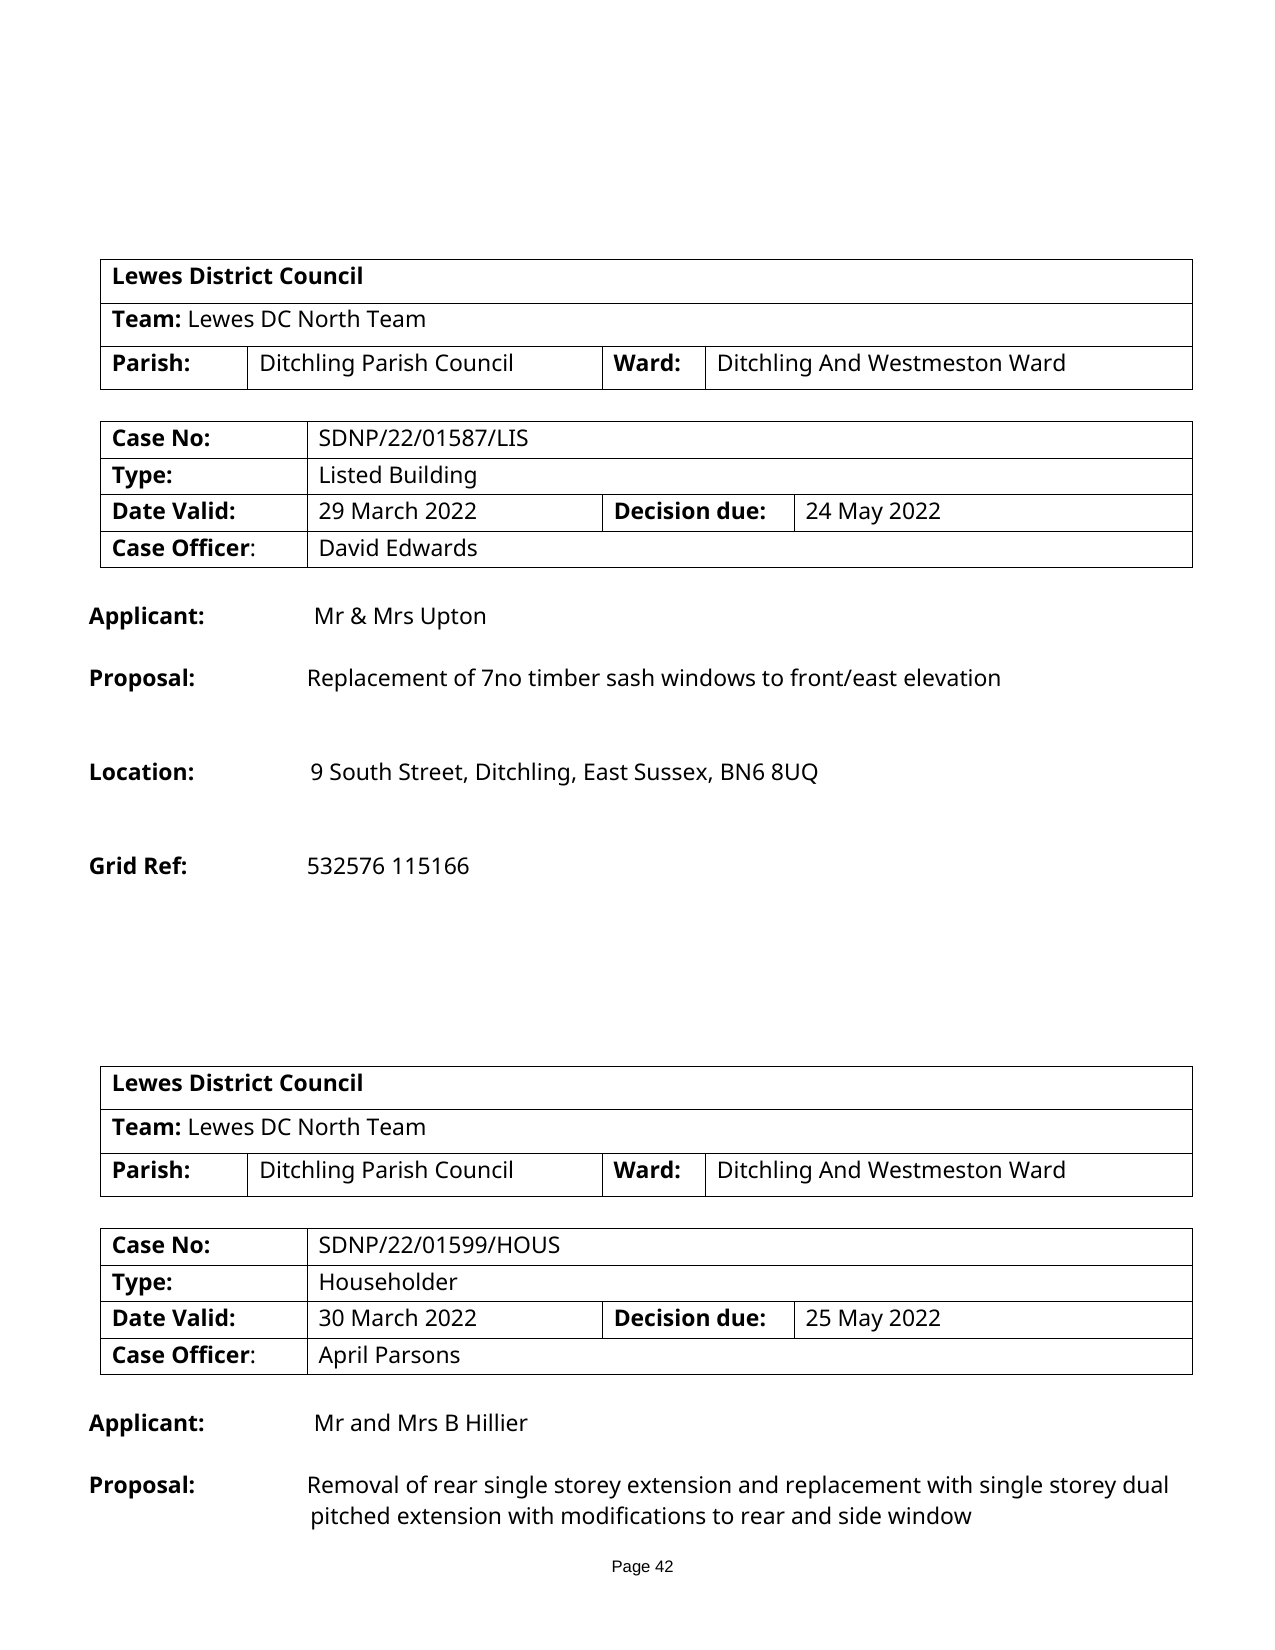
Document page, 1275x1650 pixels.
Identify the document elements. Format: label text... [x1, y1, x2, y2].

table_cell 25 May 2022 [795, 1302, 1192, 1338]
table_cell Case Officer: [101, 532, 307, 567]
table_cell Team: Lewes DC North Team [101, 1110, 1192, 1153]
text Applicant: Mr and Mrs B Hillier [89, 1407, 1196, 1438]
table_cell Date Valid: [101, 495, 307, 531]
table_cell David Edwards [308, 532, 1192, 567]
text Location: 9 South Street, Ditchling, East Sussex, BN6 8UQ [89, 756, 1196, 787]
table_cell Case Officer: [101, 1339, 307, 1374]
table_cell Date Valid: [101, 1302, 307, 1338]
table_header SDNP/22/01599/HOUS [308, 1229, 1192, 1264]
table_cell Type: [101, 459, 307, 494]
table_cell Parish: [101, 347, 247, 389]
table_header Case No: [101, 1229, 307, 1264]
table_cell 30 March 2022 [308, 1302, 602, 1338]
table_cell Ditchling And Westmeston Ward [706, 347, 1192, 389]
table_header Lewes District Council [101, 1067, 1192, 1109]
table_header SDNP/22/01587/LIS [308, 422, 1192, 458]
table_cell Householder [308, 1266, 1192, 1301]
table_cell Ditchling And Westmeston Ward [706, 1154, 1192, 1196]
text Applicant: Mr & Mrs Upton [89, 599, 1196, 631]
table_cell Decision due: [603, 495, 794, 531]
table_cell Listed Building [308, 459, 1192, 494]
table_cell Decision due: [603, 1302, 794, 1338]
table_cell Ditchling Parish Council [248, 1154, 602, 1196]
table_header Case No: [101, 422, 307, 458]
text Proposal: Removal of rear single storey extension and replacement with single storey dual pitched extension with modifications to rear and side window [89, 1469, 1196, 1532]
table_cell Team: Lewes DC North Team [101, 304, 1192, 346]
table_cell 24 May 2022 [795, 495, 1192, 531]
table_cell April Parsons [308, 1339, 1192, 1374]
table_cell Ward: [603, 1154, 705, 1196]
table_header Lewes District Council [101, 260, 1192, 302]
table_cell Type: [101, 1266, 307, 1301]
table_cell Parish: [101, 1154, 247, 1196]
text Grid Ref: 532576 115166 [89, 849, 1196, 881]
table_cell Ditchling Parish Council [248, 347, 602, 389]
table_cell 29 March 2022 [308, 495, 602, 531]
text Proposal: Replacement of 7no timber sash windows to front/east elevation [89, 662, 1196, 693]
table_cell Ward: [603, 347, 705, 389]
